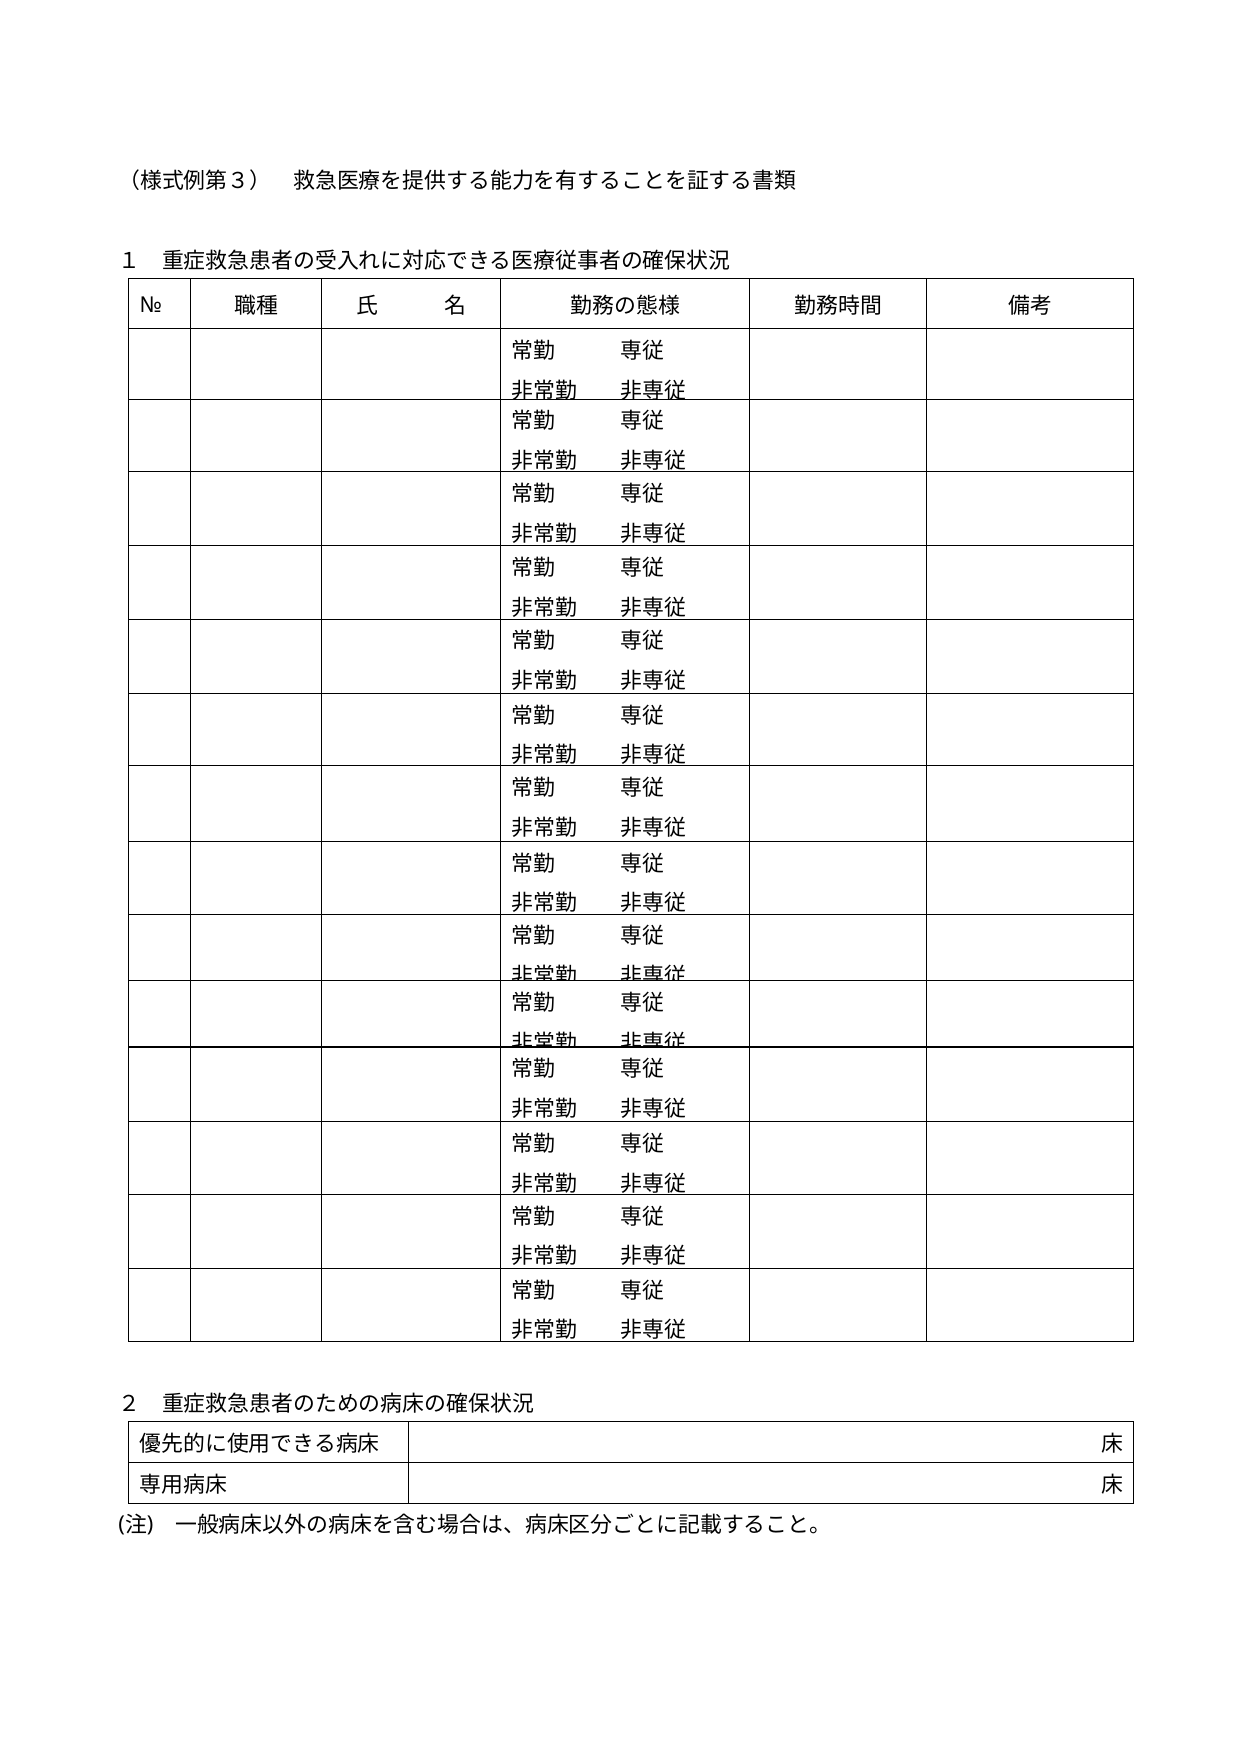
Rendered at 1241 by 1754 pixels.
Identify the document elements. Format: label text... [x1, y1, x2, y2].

table_cell [750, 694, 926, 765]
table_cell [191, 329, 321, 398]
table_cell [129, 842, 190, 913]
table_cell 常勤 専従 非常勤 非専従 [501, 694, 749, 765]
table_cell [129, 472, 190, 545]
table_cell [927, 1269, 1133, 1341]
table_cell [927, 694, 1133, 765]
table_cell [750, 1122, 926, 1194]
table_cell [927, 620, 1133, 693]
table_cell [129, 1195, 190, 1268]
table_cell [927, 1048, 1133, 1121]
table_cell [129, 400, 190, 471]
table_cell 常勤 専従 非常勤 非専従 [501, 766, 749, 841]
text １ 重症救急患者の受入れに対応できる医療従事者の確保状況 [118, 239, 1122, 278]
table_header 勤務時間 [750, 279, 926, 328]
table_cell 床 [409, 1463, 1133, 1502]
table_cell 常勤 専従 非常勤 非専従 [501, 842, 749, 913]
table_cell [322, 842, 500, 913]
table_cell [191, 400, 321, 471]
table_cell 常勤 専従 非常勤 非専従 [501, 1122, 749, 1194]
table_cell [129, 1122, 190, 1194]
table_cell 常勤 専従 非常勤 非専従 [501, 981, 749, 1046]
table_cell [322, 1195, 500, 1268]
table_cell [129, 620, 190, 693]
table_cell [322, 329, 500, 398]
table_cell 常勤 専従 非常勤 非専従 [501, 1048, 749, 1121]
table_cell [750, 1048, 926, 1121]
table_cell [129, 694, 190, 765]
table_cell [927, 915, 1133, 980]
table_cell [750, 842, 926, 913]
table_cell 専用病床 [129, 1463, 408, 1502]
table_cell [750, 1269, 926, 1341]
table_cell [927, 546, 1133, 618]
table_header 優先的に使用できる病床 [129, 1422, 408, 1462]
table_cell 常勤 専従 非常勤 非専従 [501, 1269, 749, 1341]
table_cell [129, 329, 190, 398]
table_cell [750, 400, 926, 471]
table_cell [191, 766, 321, 841]
table_cell [322, 620, 500, 693]
table_cell [322, 1122, 500, 1194]
table_cell [750, 766, 926, 841]
table_header 床 [409, 1422, 1133, 1462]
table_header 職種 [191, 279, 321, 328]
table_cell 常勤 専従 非常勤 非専従 [501, 400, 749, 471]
table_cell [927, 472, 1133, 545]
table_cell [191, 546, 321, 618]
table_cell [129, 766, 190, 841]
table_cell [927, 329, 1133, 398]
table_cell [322, 694, 500, 765]
table_cell [191, 915, 321, 980]
table_cell [927, 981, 1133, 1046]
table_cell [129, 1269, 190, 1341]
table_cell [750, 329, 926, 398]
table_cell [322, 472, 500, 545]
table_cell [750, 981, 926, 1046]
table_cell [750, 472, 926, 545]
table_cell 常勤 専従 非常勤 非専従 [501, 1195, 749, 1268]
table_cell [322, 1269, 500, 1341]
table_cell [322, 981, 500, 1046]
table_cell [927, 766, 1133, 841]
table_header 勤務の態様 [501, 279, 749, 328]
table_cell [129, 981, 190, 1046]
table_cell [129, 546, 190, 618]
text (注) 一般病床以外の病床を含む場合は、病床区分ごとに記載すること。 [118, 1503, 1122, 1543]
table_cell 常勤 専従 非常勤 非専従 [501, 620, 749, 693]
table_cell [927, 400, 1133, 471]
table_cell [191, 842, 321, 913]
text ２ 重症救急患者のための病床の確保状況 [118, 1382, 1122, 1421]
table_cell [191, 1122, 321, 1194]
table_cell [750, 915, 926, 980]
table_cell [927, 1122, 1133, 1194]
text （様式例第３） 救急医療を提供する能力を有することを証する書類 [118, 159, 1122, 199]
table_cell 常勤 専従 非常勤 非専従 [501, 329, 749, 398]
table_cell [750, 620, 926, 693]
table_header 氏 名 [322, 279, 500, 328]
table_cell [322, 1048, 500, 1121]
table_cell [129, 1048, 190, 1121]
table_header № [129, 279, 190, 328]
table_cell [191, 981, 321, 1046]
table_cell [750, 546, 926, 618]
table_cell [129, 915, 190, 980]
table_header 備考 [927, 279, 1133, 328]
table_cell [322, 400, 500, 471]
table_cell [750, 1195, 926, 1268]
table_cell [322, 766, 500, 841]
table_cell [927, 842, 1133, 913]
table_cell [191, 472, 321, 545]
table_cell [322, 546, 500, 618]
table_cell 常勤 専従 非常勤 非専従 [501, 915, 749, 980]
table_cell [191, 620, 321, 693]
table_cell [191, 1195, 321, 1268]
table_cell 常勤 専従 非常勤 非専従 [501, 472, 749, 545]
table_cell [191, 694, 321, 765]
table_cell [927, 1195, 1133, 1268]
table_cell [322, 915, 500, 980]
table_cell 常勤 専従 非常勤 非専従 [501, 546, 749, 618]
table_cell [191, 1048, 321, 1121]
table_cell [191, 1269, 321, 1341]
